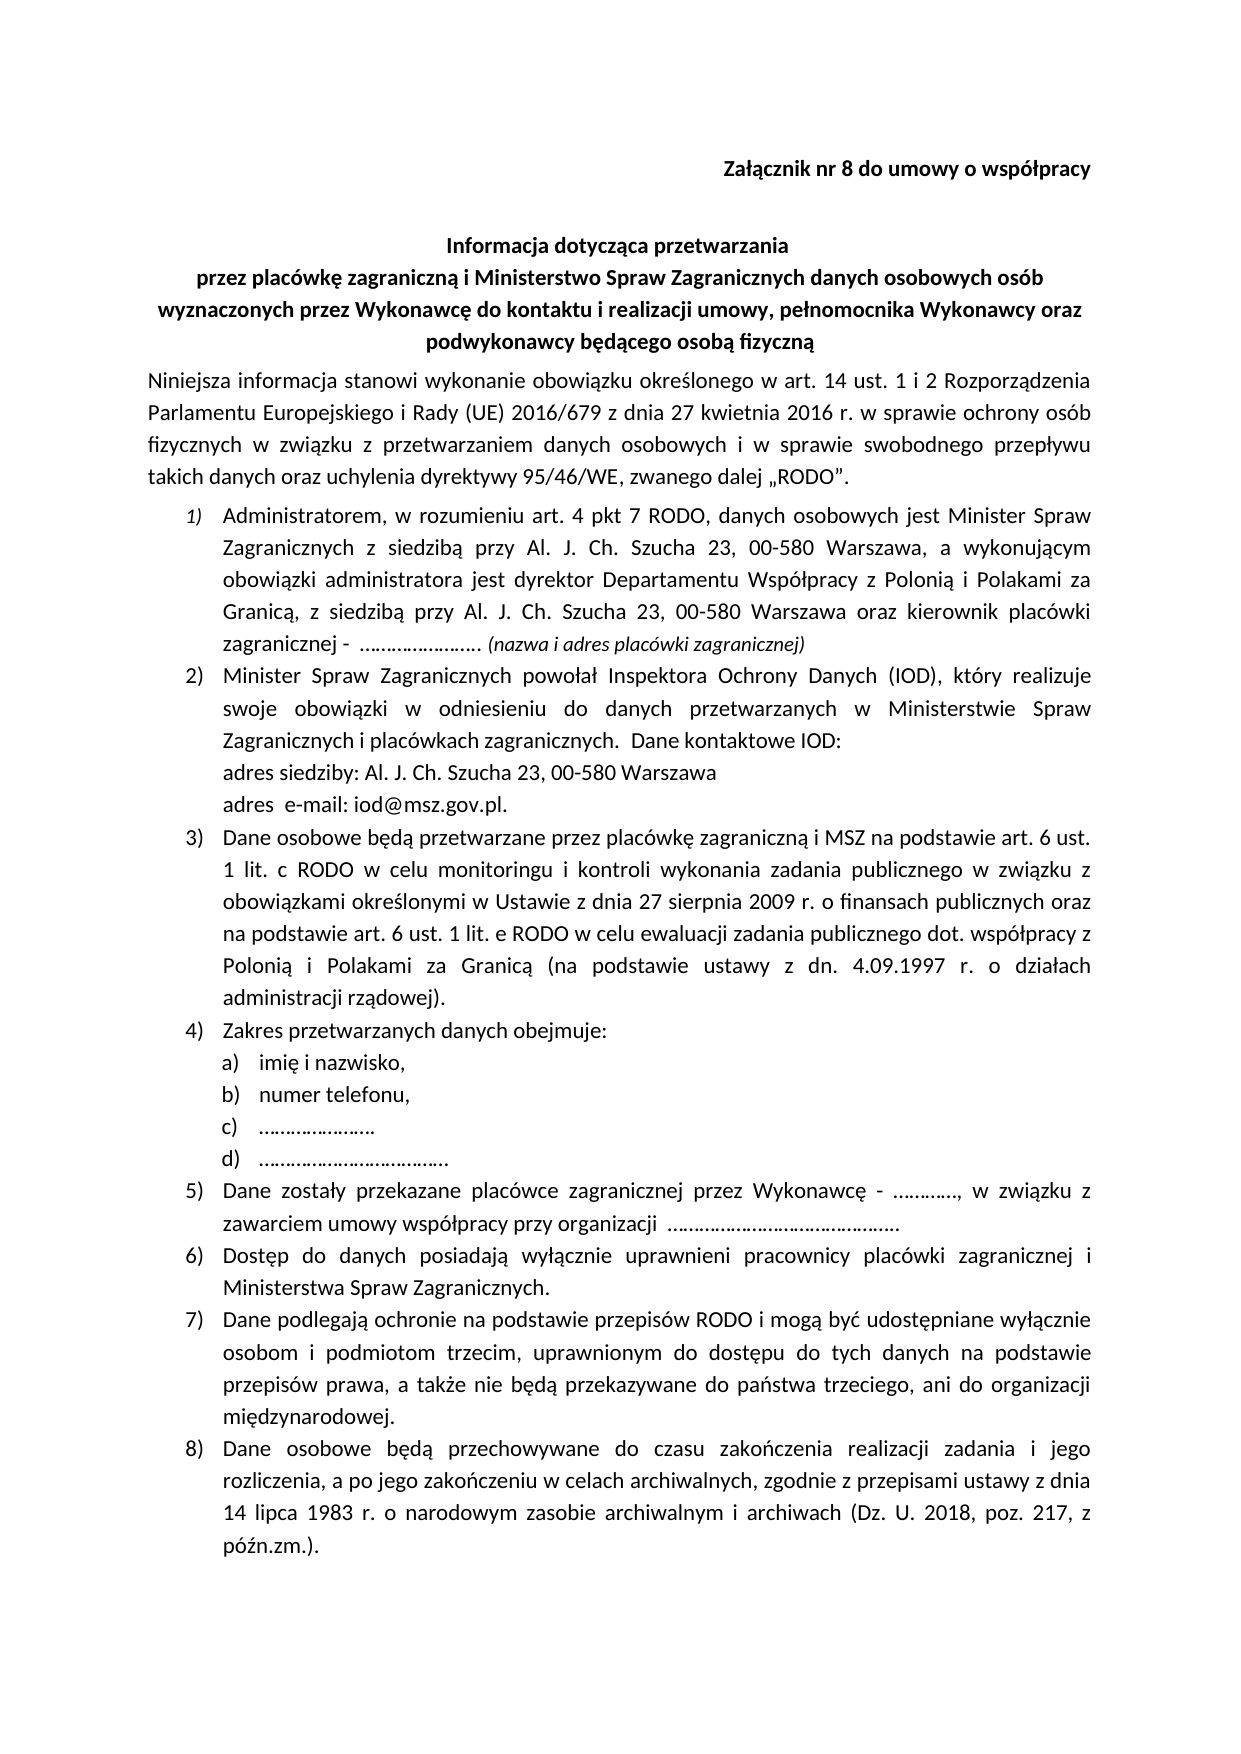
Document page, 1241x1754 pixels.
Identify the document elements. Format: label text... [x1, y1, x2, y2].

text Informacja dotycząca przetwarzania przez placówkę zagraniczną i Ministerstwo Spraw Zagranicznych danych osobowych osób wyznaczonych przez Wykonawcę do kontaktu i realizacji umowy, pełnomocnika Wykonawcy oraz podwykonawcy będącego osobą fizyczną [148, 231, 1093, 355]
list Dane zostały przekazane placówce zagranicznej przez Wykonawcę - …………, w związku z zawarciem umowy współpracy przy organizacji …………………………………….. [185, 1177, 1093, 1237]
list imię i nazwisko, [221, 1048, 1093, 1076]
list Dane osobowe będą przechowywane do czasu zakończenia realizacji zadania i jego rozliczenia, a po jego zakończeniu w celach archiwalnych, zgodnie z przepisami ustawy z dnia 14 lipca 1983 r. o narodowym zasobie archiwalnym i archiwach (Dz. U. 2018, poz. 217, z późn.zm.). [185, 1434, 1093, 1559]
list numer telefonu, [221, 1080, 1093, 1108]
list Dane podlegają ochronie na podstawie przepisów RODO i mogą być udostępniane wyłącznie osobom i podmiotom trzecim, uprawnionym do dostępu do tych danych na podstawie przepisów prawa, a także nie będą przekazywane do państwa trzeciego, ani do organizacji międzynarodowej. [185, 1305, 1093, 1430]
list Zakres przetwarzanych danych obejmuje: [185, 1016, 1093, 1044]
text Niniejsza informacja stanowi wykonanie obowiązku określonego w art. 14 ust. 1 i 2 Rozporządzenia Parlamentu Europejskiego i Rady (UE) 2016/679 z dnia 27 kwietnia 2016 r. w sprawie ochrony osób fizycznych w związku z przetwarzaniem danych osobowych i w sprawie swobodnego przepływu takich danych oraz uchylenia dyrektywy 95/46/WE, zwanego dalej „RODO”. [148, 366, 1093, 490]
list Minister Spraw Zagranicznych powołał Inspektora Ochrony Danych (IOD), który realizuje swoje obowiązki w odniesieniu do danych przetwarzanych w Ministerstwie Spraw Zagranicznych i placówkach zagranicznych. Dane kontaktowe IOD: [185, 662, 1093, 754]
list …………………. [221, 1112, 1093, 1140]
list Dostęp do danych posiadają wyłącznie uprawnieni pracownicy placówki zagranicznej i Ministerstwa Spraw Zagranicznych. [185, 1241, 1093, 1301]
list Dane osobowe będą przetwarzane przez placówkę zagraniczną i MSZ na podstawie art. 6 ust. 1 lit. c RODO w celu monitoringu i kontroli wykonania zadania publicznego w związku z obowiązkami określonymi w Ustawie z dnia 27 sierpnia 2009 r. o finansach publicznych oraz na podstawie art. 6 ust. 1 lit. e RODO w celu ewaluacji zadania publicznego dot. współpracy z Polonią i Polakami za Granicą (na podstawie ustawy z dn. 4.09.1997 r. o działach administracji rządowej). [185, 823, 1093, 1012]
list adres siedziby: Al. J. Ch. Szucha 23, 00-580 Warszawa [223, 758, 1093, 786]
text Załącznik nr 8 do umowy o współpracy [723, 154, 1093, 182]
list adres e-mail: iod@msz.gov.pl. [223, 790, 1093, 818]
list Administratorem, w rozumieniu art. 4 pkt 7 RODO, danych osobowych jest Minister Spraw Zagranicznych z siedzibą przy Al. J. Ch. Szucha 23, 00-580 Warszawa, a wykonującym obowiązki administratora jest dyrektor Departamentu Współpracy z Polonią i Polakami za Granicą, z siedzibą przy Al. J. Ch. Szucha 23, 00-580 Warszawa oraz kierownik placówki zagranicznej - ………………….. (nazwa i adres placówki zagranicznej) [185, 501, 1093, 657]
list ……………………………… [221, 1144, 1093, 1172]
